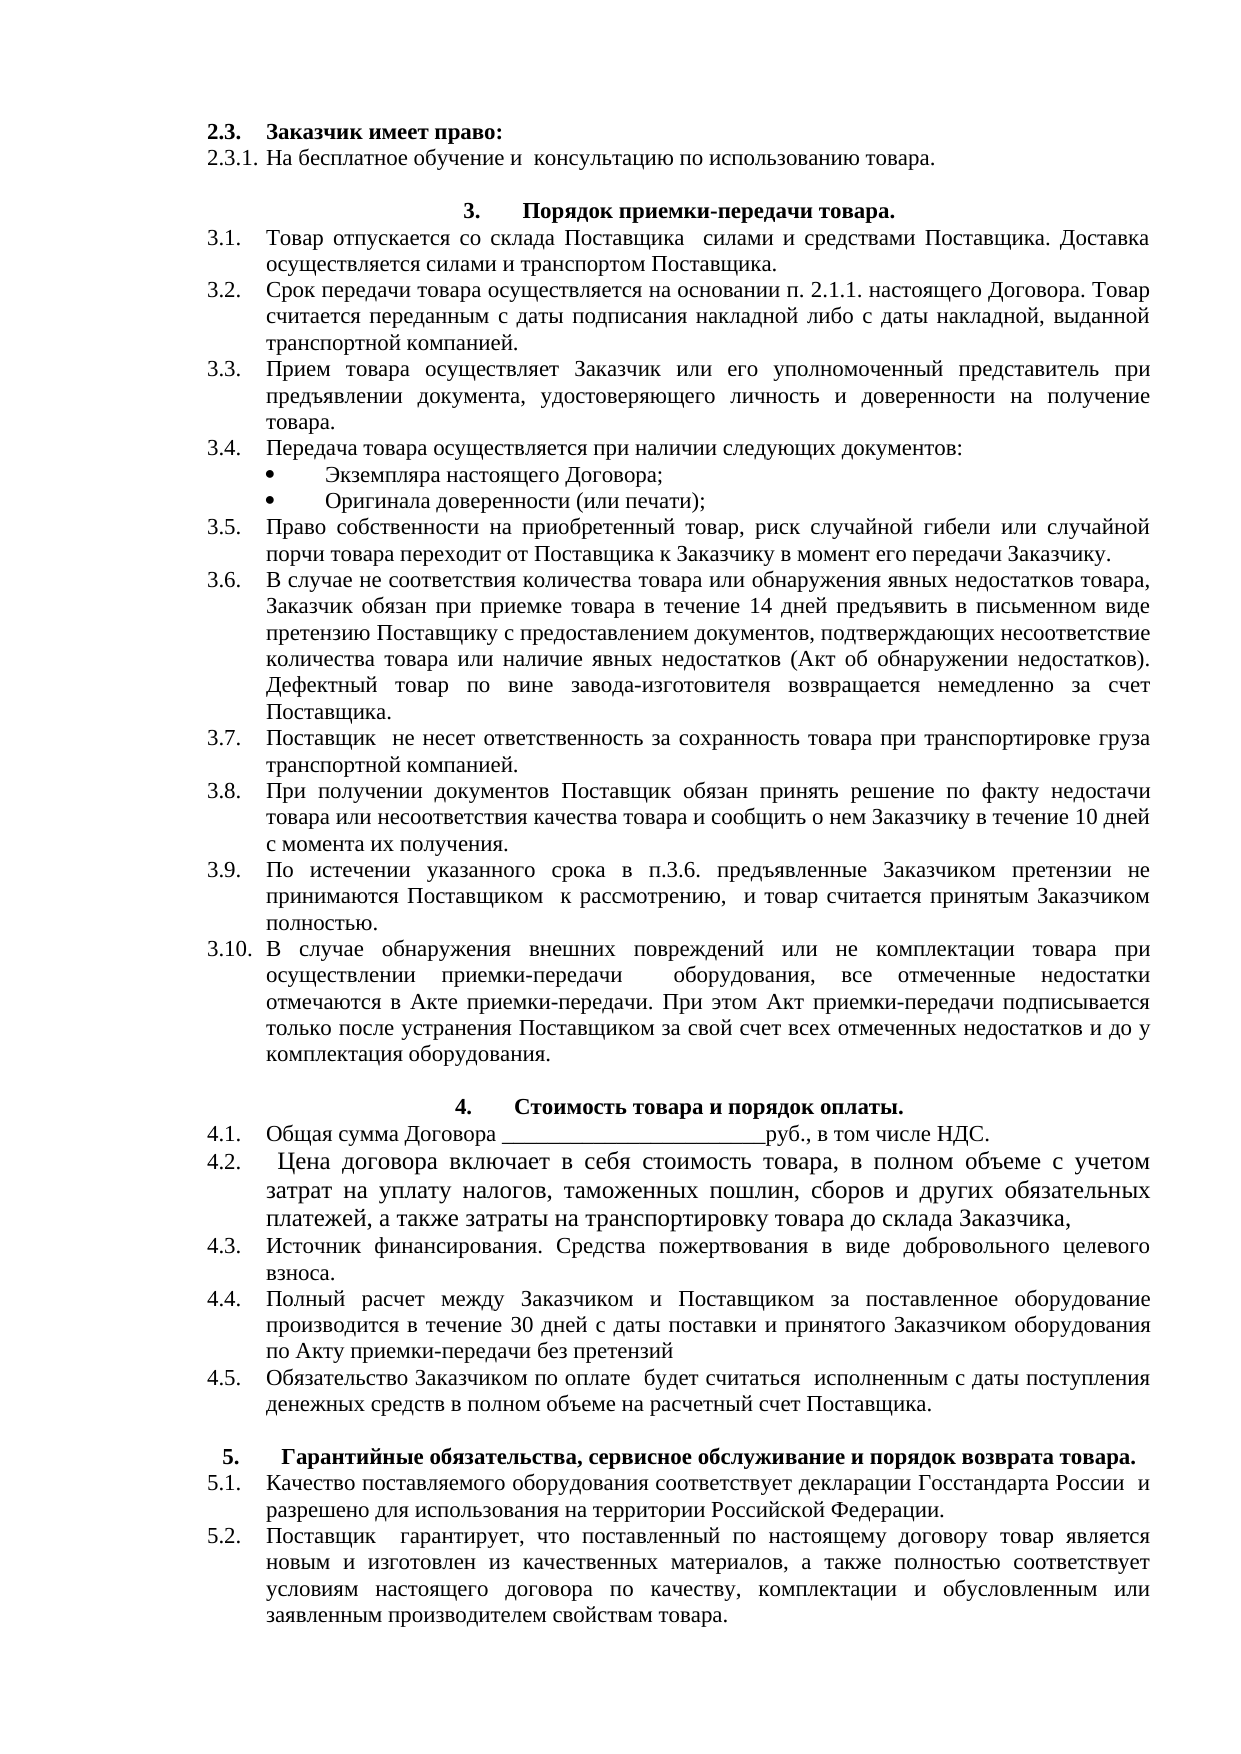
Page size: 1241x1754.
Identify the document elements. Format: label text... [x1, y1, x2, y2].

list По истечении указанного срока в п.3.6. предъявленные Заказчиком претензии не принимаются Поставщиком к рассмотрению, и товар считается принятым Заказчиком полностью. [207, 856, 1152, 935]
list Полный расчет между Заказчиком и Поставщиком за поставленное оборудование производится в течение 30 дней с даты поставки и принятого Заказчиком оборудования по Акту приемки-передачи без претензий [207, 1285, 1152, 1364]
list При получении документов Поставщик обязан принять решение по факту недостачи товара или несоответствия качества товара и сообщить о нем Заказчику в течение 10 дней с момента их получения. [207, 777, 1152, 856]
list Источник финансирования. Средства пожертвования в виде добровольного целевого взноса. [207, 1232, 1152, 1285]
list Поставщик гарантирует, что поставленный по настоящему договору товар является новым и изготовлен из качественных материалов, а также полностью соответствует условиям настоящего договора по качеству, комплектации и обусловленным или заявленным производителем свойствам товара. [207, 1522, 1152, 1627]
list Стоимость товара и порядок оплаты. [207, 1093, 1152, 1119]
list Товар отпускается со склада Поставщика силами и средствами Поставщика. Доставка осуществляется силами и транспортом Поставщика. [207, 223, 1152, 276]
list Общая сумма Договора _______________________руб., в том числе НДС. [207, 1119, 1152, 1146]
list Цена договора включает в себя стоимость товара, в полном объеме с учетом затрат на уплату налогов, таможенных пошлин, сборов и других обязательных платежей, а также затраты на транспортировку товара до склада Заказчика, [207, 1146, 1152, 1232]
list В случае обнаружения внешних повреждений или не комплектации товара при осуществлении приемки-передачи оборудования, все отмеченные недостатки отмечаются в Акте приемки-передачи. При этом Акт приемки-передачи подписывается только после устранения Поставщиком за свой счет всех отмеченных недостатков и до у комплектация оборудования. [207, 935, 1152, 1067]
list В случае не соответствия количества товара или обнаружения явных недостатков товара, Заказчик обязан при приемке товара в течение 14 дней предъявить в письменном виде претензию Поставщику с предоставлением документов, подтверждающих несоответствие количества товара или наличие явных недостатков (Акт об обнаружении недостатков). Дефектный товар по вине завода-изготовителя возвращается немедленно за счет Поставщика. [207, 566, 1152, 724]
list Качество поставляемого оборудования соответствует декларации Госстандарта России и разрешено для использования на территории Российской Федерации. [207, 1469, 1152, 1522]
list Срок передачи товара осуществляется на основании п. 2.1.1. настоящего Договора. Товар считается переданным с даты подписания накладной либо с даты накладной, выданной транспортной компанией. [207, 276, 1152, 355]
list Обязательство Заказчиком по оплате будет считаться исполненным с даты поступления денежных средств в полном объеме на расчетный счет Поставщика. [207, 1364, 1152, 1417]
list Оригинала доверенности (или печати); [266, 487, 1152, 513]
list Прием товара осуществляет Заказчик или его уполномоченный представитель при предъявлении документа, удостоверяющего личность и доверенности на получение товара. [207, 355, 1152, 434]
list Поставщик не несет ответственность за сохранность товара при транспортировке груза транспортной компанией. [207, 724, 1152, 777]
list Заказчик имеет право: [207, 118, 1152, 144]
list Гарантийные обязательства, сервисное обслуживание и порядок возврата товара. [207, 1443, 1152, 1469]
list Экземпляра настоящего Договора; [266, 461, 1152, 487]
list На бесплатное обучение и консультацию по использованию товара. [207, 144, 1152, 171]
list Право собственности на приобретенный товар, риск случайной гибели или случайной порчи товара переходит от Поставщика к Заказчику в момент его передачи Заказчику. [207, 513, 1152, 566]
list Порядок приемки-передачи товара. [207, 197, 1152, 223]
list Передача товара осуществляется при наличии следующих документов: [207, 434, 1152, 461]
